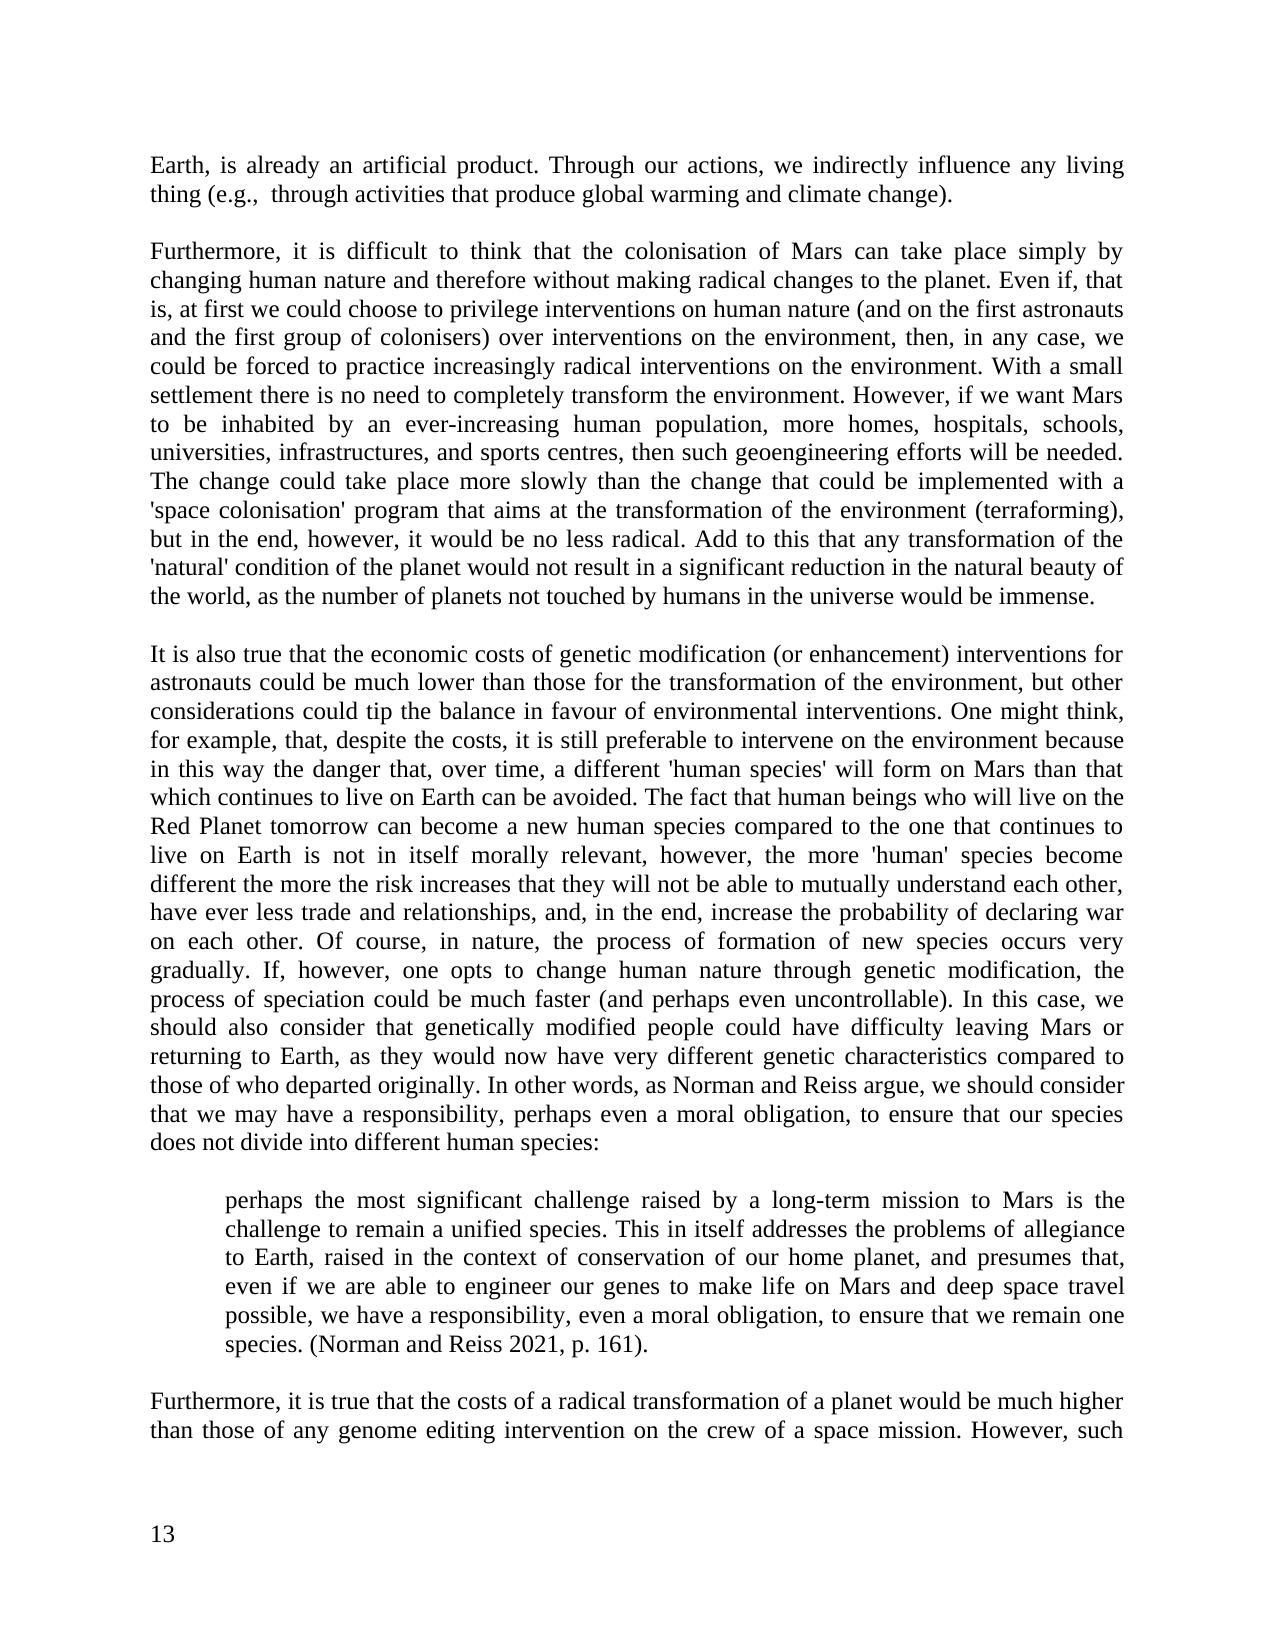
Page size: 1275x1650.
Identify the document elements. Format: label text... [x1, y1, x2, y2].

text perhaps the most significant challenge raised by a long-term mission to Mars is the challenge to remain a unified species. This in itself addresses the problems of allegiance to Earth, raised in the context of conservation of our home planet, and presumes that, even if we are able to engineer our genes to make life on Mars and deep space travel possible, we have a responsibility, even a moral obligation, to ensure that we remain one species. (Norman and Reiss 2021, p. 161). [225, 1185, 1125, 1357]
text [150, 1386, 1125, 1444]
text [150, 150, 1125, 207]
text Furthermore, it is difficult to think that the colonisation of Mars can take place simply by changing human nature and therefore without making radical changes to the planet. Even if, that is, at first we could choose to privilege interventions on human nature (and on the first astronauts and the first group of colonisers) over interventions on the environment, then, in any case, we could be forced to practice increasingly radical interventions on the environment. With a small settlement there is no need to completely transform the environment. However, if we want Mars to be inhabited by an ever-increasing human population, more homes, hospitals, schools, universities, infrastructures, and sports centres, then such geoengineering efforts will be needed. The change could take place more slowly than the change that could be implemented with a 'space colonisation' program that aims at the transformation of the environment (terraforming), but in the end, however, it would be no less radical. Add to this that any transformation of the 'natural' condition of the planet would not result in a significant reduction in the natural beauty of the world, as the number of planets not touched by humans in the universe would be immense. [150, 236, 1125, 610]
text It is also true that the economic costs of genetic modification (or enhancement) interventions for astronauts could be much lower than those for the transformation of the environment, but other considerations could tip the balance in favour of environmental interventions. One might think, for example, that, despite the costs, it is still preferable to intervene on the environment because in this way the danger that, over time, a different 'human species' will form on Mars than that which continues to live on Earth can be avoided. The fact that human beings who will live on the Red Planet tomorrow can become a new human species compared to the one that continues to live on Earth is not in itself morally relevant, however, the more 'human' species become different the more the risk increases that they will not be able to mutually understand each other, have ever less trade and relationships, and, in the end, increase the probability of declaring war on each other. Of course, in nature, the process of formation of new species occurs very gradually. If, however, one opts to change human nature through genetic modification, the process of speciation could be much faster (and perhaps even uncontrollable). In this case, we should also consider that genetically modified people could have difficulty leaving Mars or returning to Earth, as they would now have very different genetic characteristics compared to those of who departed originally. In other words, as Norman and Reiss argue, we should consider that we may have a responsibility, perhaps even a moral obligation, to ensure that our species does not divide into different human species: [150, 639, 1125, 1156]
